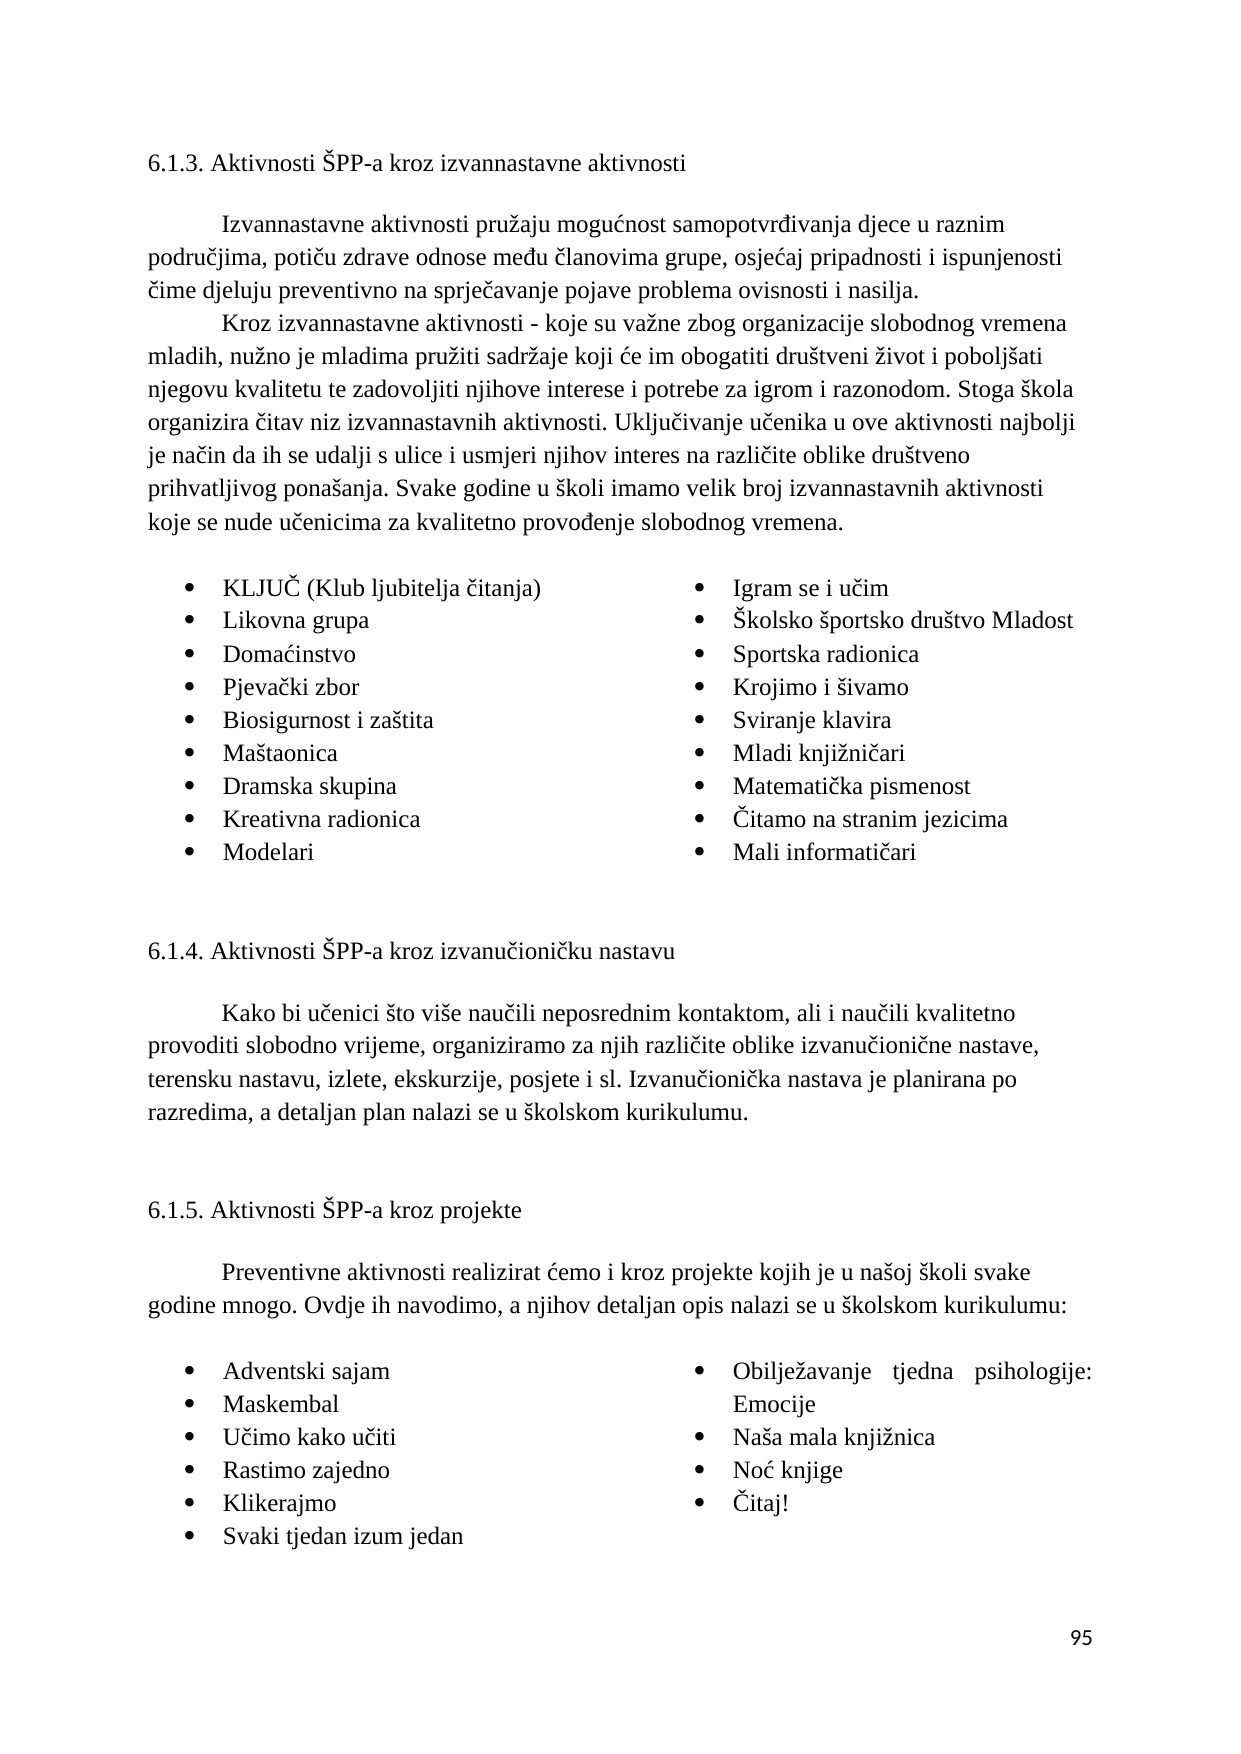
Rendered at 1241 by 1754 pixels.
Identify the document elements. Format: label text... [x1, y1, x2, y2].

list KLJUČ (Klub ljubitelja čitanja) [185, 573, 583, 601]
list Kreativna radionica [185, 804, 583, 832]
list Rastimo zajedno [185, 1455, 583, 1483]
list Matematička pismenost [695, 771, 1093, 799]
text Preventivne aktivnosti realizirat ćemo i kroz projekte kojih je u našoj školi svake godine mnogo. Ovdje ih navodimo, a njihov detaljan opis nalazi se u školskom kurikulumu: [148, 1257, 1093, 1318]
list Mali informatičari [695, 837, 1093, 866]
list Pjevački zbor [185, 672, 583, 700]
list Maštaonica [185, 738, 583, 766]
list Modelari [185, 837, 583, 866]
list Dramska skupina [185, 771, 583, 799]
text 6.1.4. Aktivnosti ŠPP-a kroz izvanučioničku nastavu [148, 936, 1093, 964]
list Igram se i učim [695, 573, 1093, 601]
text Kako bi učenici što više naučili neposrednim kontaktom, ali i naučili kvalitetno provoditi slobodno vrijeme, organiziramo za njih različite oblike izvanučionične nastave, terensku nastavu, izlete, ekskurzije, posjete i sl. Izvanučionička nastava je planirana po razredima, a detaljan plan nalazi se u školskom kurikulumu. [148, 998, 1093, 1125]
list Učimo kako učiti [185, 1422, 583, 1451]
list Čitamo na stranim jezicima [695, 804, 1093, 832]
list Krojimo i šivamo [695, 672, 1093, 700]
list Adventski sajam [185, 1356, 583, 1384]
list Noć knjige [695, 1455, 1093, 1483]
text Izvannastavne aktivnosti pružaju mogućnost samopotvrđivanja djece u raznim područjima, potiču zdrave odnose među članovima grupe, osjećaj pripadnosti i ispunjenosti čime djeluju preventivno na sprječavanje pojave problema ovisnosti i nasilja. [148, 209, 1093, 304]
list Maskembal [185, 1389, 583, 1417]
list Naša mala knjižnica [695, 1422, 1093, 1451]
text 6.1.5. Aktivnosti ŠPP-a kroz projekte [148, 1195, 1093, 1224]
text 6.1.3. Aktivnosti ŠPP-a kroz izvannastavne aktivnosti [148, 148, 1093, 176]
list Školsko športsko društvo Mladost [695, 606, 1093, 634]
list Čitaj! [695, 1488, 1093, 1517]
list Sviranje klavira [695, 705, 1093, 733]
text Kroz izvannastavne aktivnosti - koje su važne zbog organizacije slobodnog vremena mladih, nužno je mladima pružiti sadržaje koji će im obogatiti društveni život i poboljšati njegovu kvalitetu te zadovoljiti njihove interese i potrebe za igrom i razonodom. Stoga škola organizira čitav niz izvannastavnih aktivnosti. Uključivanje učenika u ove aktivnosti najbolji je način da ih se udalji s ulice i usmjeri njihov interes na različite oblike društveno prihvatljivog ponašanja. Svake godine u školi imamo velik broj izvannastavnih aktivnosti koje se nude učenicima za kvalitetno provođenje slobodnog vremena. [148, 308, 1093, 535]
list Klikerajmo [185, 1488, 583, 1517]
list Sportska radionica [695, 639, 1093, 667]
list Domaćinstvo [185, 639, 583, 667]
list Biosigurnost i zaštita [185, 705, 583, 733]
list Likovna grupa [185, 606, 583, 634]
list Svaki tjedan izum jedan [185, 1521, 583, 1549]
list Obilježavanje tjedna psihologije: Emocije [695, 1356, 1093, 1417]
list Mladi knjižničari [695, 738, 1093, 766]
